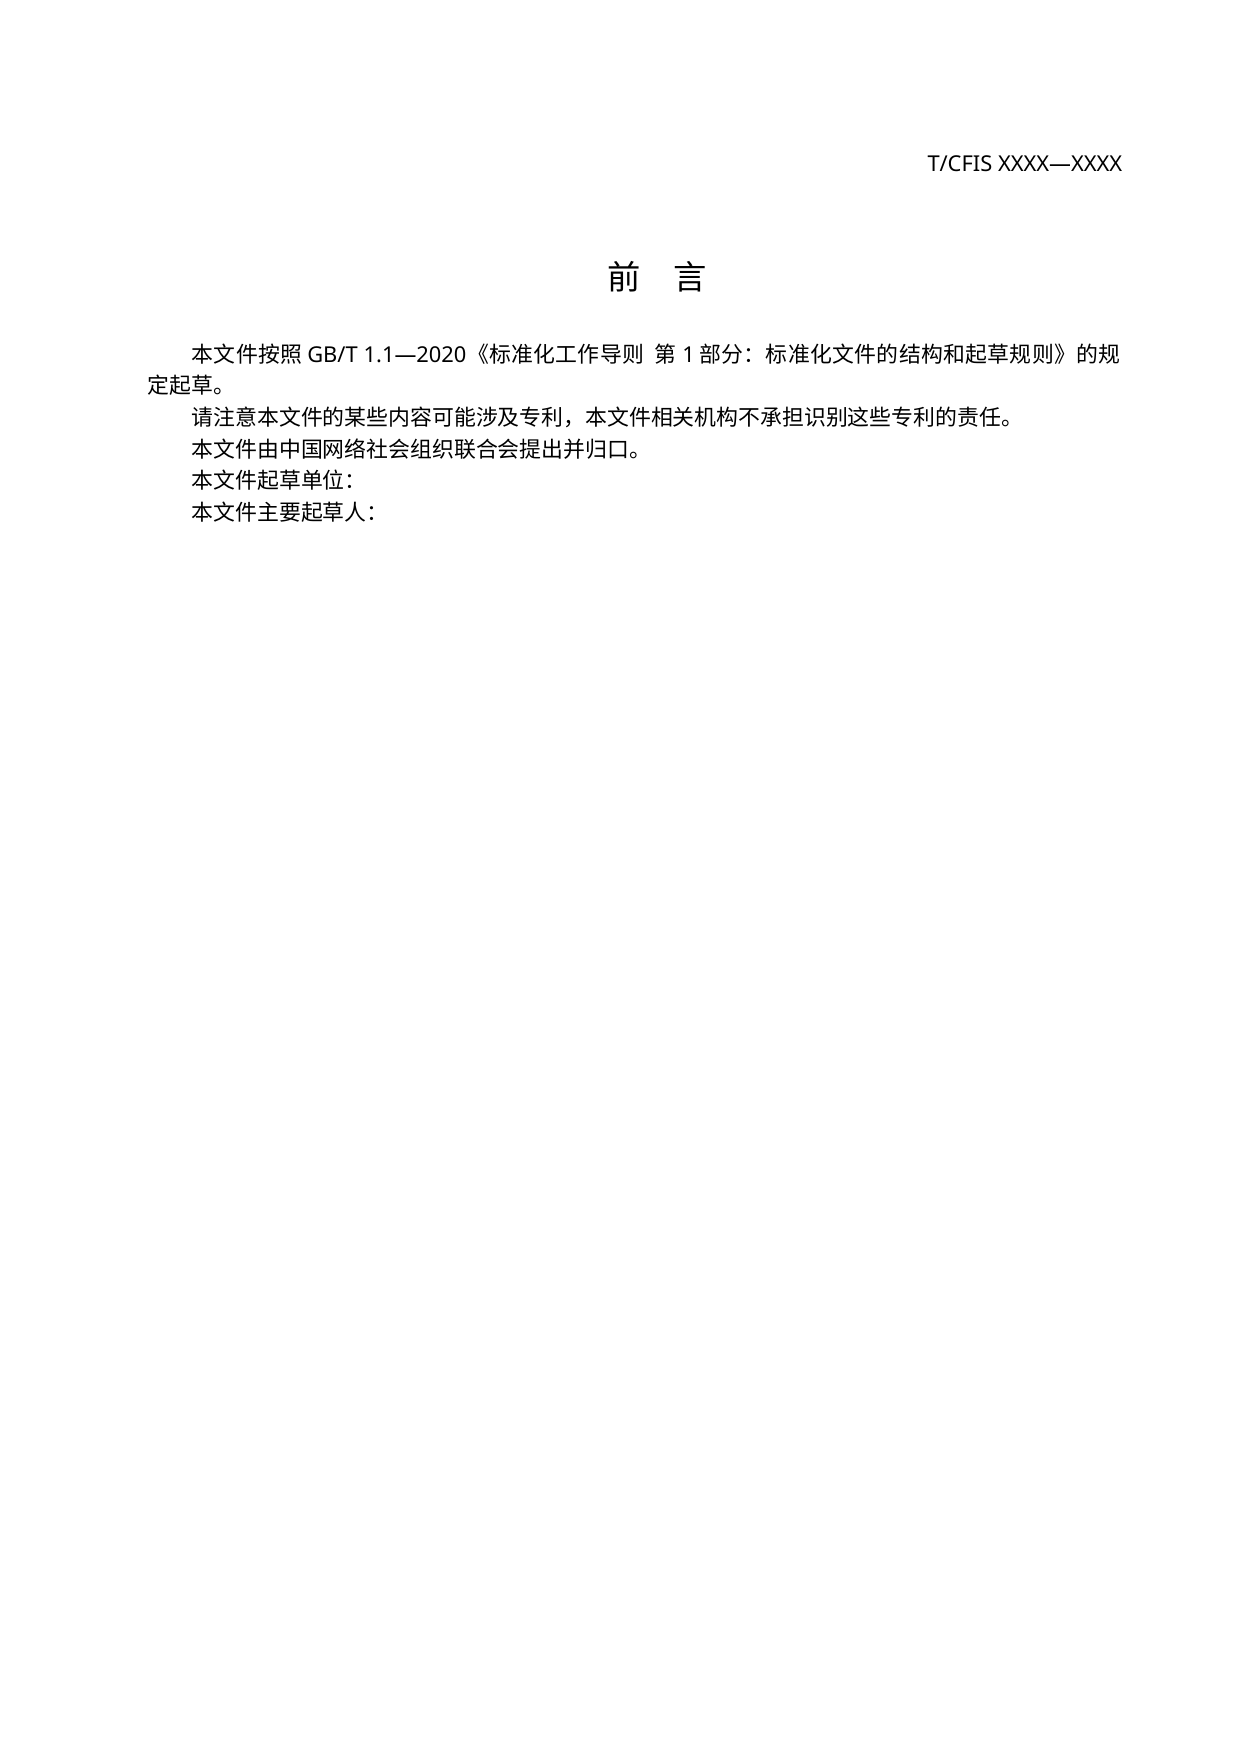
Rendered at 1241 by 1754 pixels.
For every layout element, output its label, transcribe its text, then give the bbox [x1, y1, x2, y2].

text 本文件由中国网络社会组织联合会提出并归口。 [148, 432, 1122, 463]
text 请注意本文件的某些内容可能涉及专利，本文件相关机构不承担识别这些专利的责任。 [148, 400, 1122, 432]
text 本文件按照GB/T 1.1—2020《标准化工作导则 第1部分：标准化文件的结构和起草规则》的规定起草。 [148, 337, 1122, 400]
text 本文件起草单位： [148, 463, 1122, 495]
text 前言 [148, 251, 1122, 299]
text 本文件主要起草人： [148, 495, 1122, 527]
